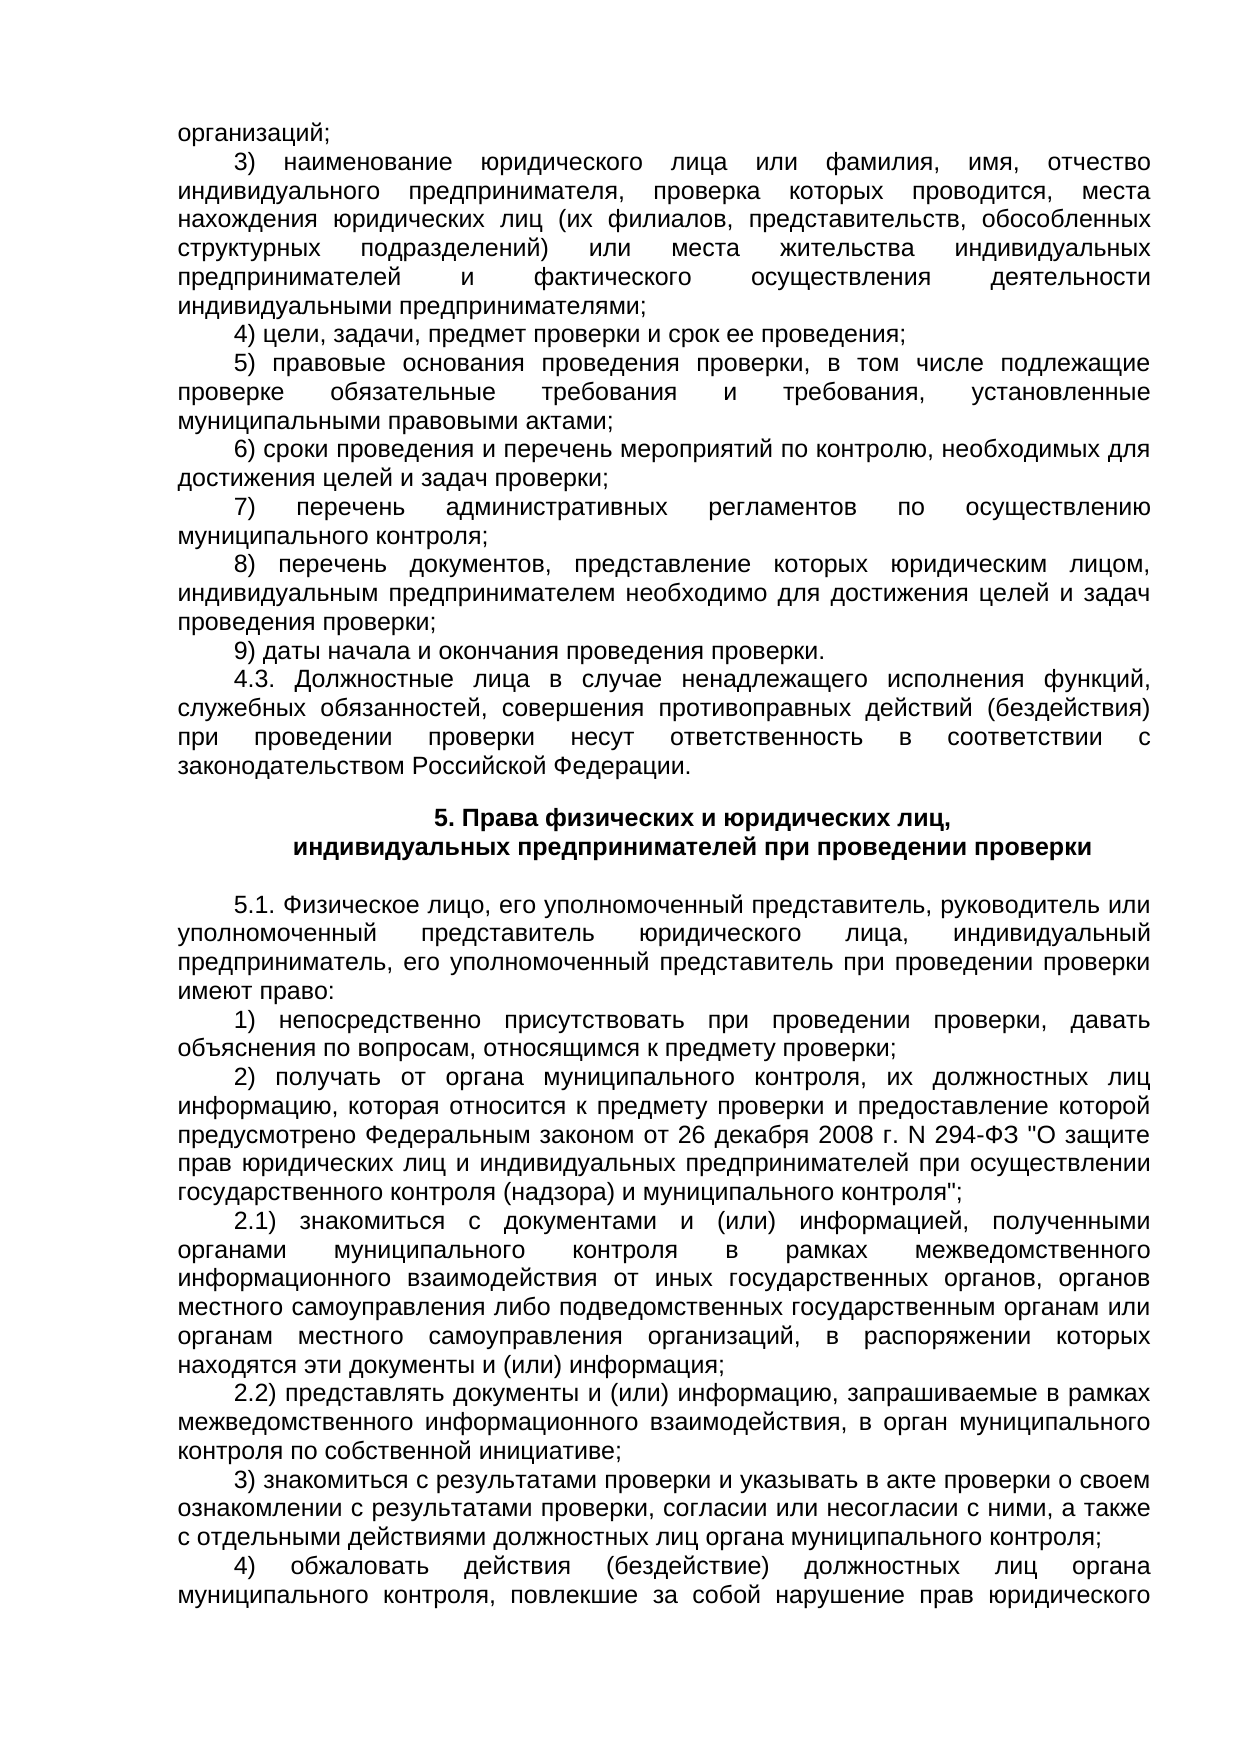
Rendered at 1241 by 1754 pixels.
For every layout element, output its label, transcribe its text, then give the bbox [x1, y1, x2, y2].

text 1) непосредственно присутствовать при проведении проверки, давать объяснения по вопросам, относящимся к предмету проверки; [177, 1004, 1152, 1062]
text 7) перечень административных регламентов по осуществлению муниципального контроля; [177, 492, 1152, 549]
text 9) даты начала и окончания проведения проверки. [177, 636, 1152, 664]
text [177, 118, 1152, 147]
text 5. Права физических и юридических лиц, [177, 803, 1152, 832]
text 2.1) знакомиться с документами и (или) информацией, полученными органами муниципального контроля в рамках межведомственного информационного взаимодействия от иных государственных органов, органов местного самоуправления либо подведомственных государственным органам или органам местного самоуправления организаций, в распоряжении которых находятся эти документы и (или) информация; [177, 1206, 1152, 1378]
text 3) знакомиться с результатами проверки и указывать в акте проверки о своем ознакомлении с результатами проверки, согласии или несогласии с ними, а также с отдельными действиями должностных лиц органа муниципального контроля; [177, 1464, 1152, 1551]
text 3) наименование юридического лица или фамилия, имя, отчество индивидуального предпринимателя, проверка которых проводится, места нахождения юридических лиц (их филиалов, представительств, обособленных структурных подразделений) или места жительства индивидуальных предпринимателей и фактического осуществления деятельности индивидуальными предпринимателями; [177, 147, 1152, 319]
text 4.3. Должностные лица в случае ненадлежащего исполнения функций, служебных обязанностей, совершения противоправных действий (бездействия) при проведении проверки несут ответственность в соответствии с законодательством Российской Федерации. [177, 664, 1152, 779]
text 5.1. Физическое лицо, его уполномоченный представитель, руководитель или уполномоченный представитель юридического лица, индивидуальный предприниматель, его уполномоченный представитель при проведении проверки имеют право: [177, 889, 1152, 1004]
text 5) правовые основания проведения проверки, в том числе подлежащие проверке обязательные требования и требования, установленные муниципальными правовыми актами; [177, 348, 1152, 434]
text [177, 1551, 1152, 1608]
text 4) цели, задачи, предмет проверки и срок ее проведения; [177, 319, 1152, 348]
text индивидуальных предпринимателей при проведении проверки [177, 832, 1152, 861]
text 2) получать от органа муниципального контроля, их должностных лиц информацию, которая относится к предмету проверки и предоставление которой предусмотрено Федеральным законом от 26 декабря 2008 г. N 294-ФЗ "О защите прав юридических лиц и индивидуальных предпринимателей при осуществлении государственного контроля (надзора) и муниципального контроля"; [177, 1062, 1152, 1206]
text 8) перечень документов, представление которых юридическим лицом, индивидуальным предпринимателем необходимо для достижения целей и задач проведения проверки; [177, 549, 1152, 636]
text 2.2) представлять документы и (или) информацию, запрашиваемые в рамках межведомственного информационного взаимодействия, в орган муниципального контроля по собственной инициативе; [177, 1378, 1152, 1464]
text 6) сроки проведения и перечень мероприятий по контролю, необходимых для достижения целей и задач проверки; [177, 434, 1152, 492]
